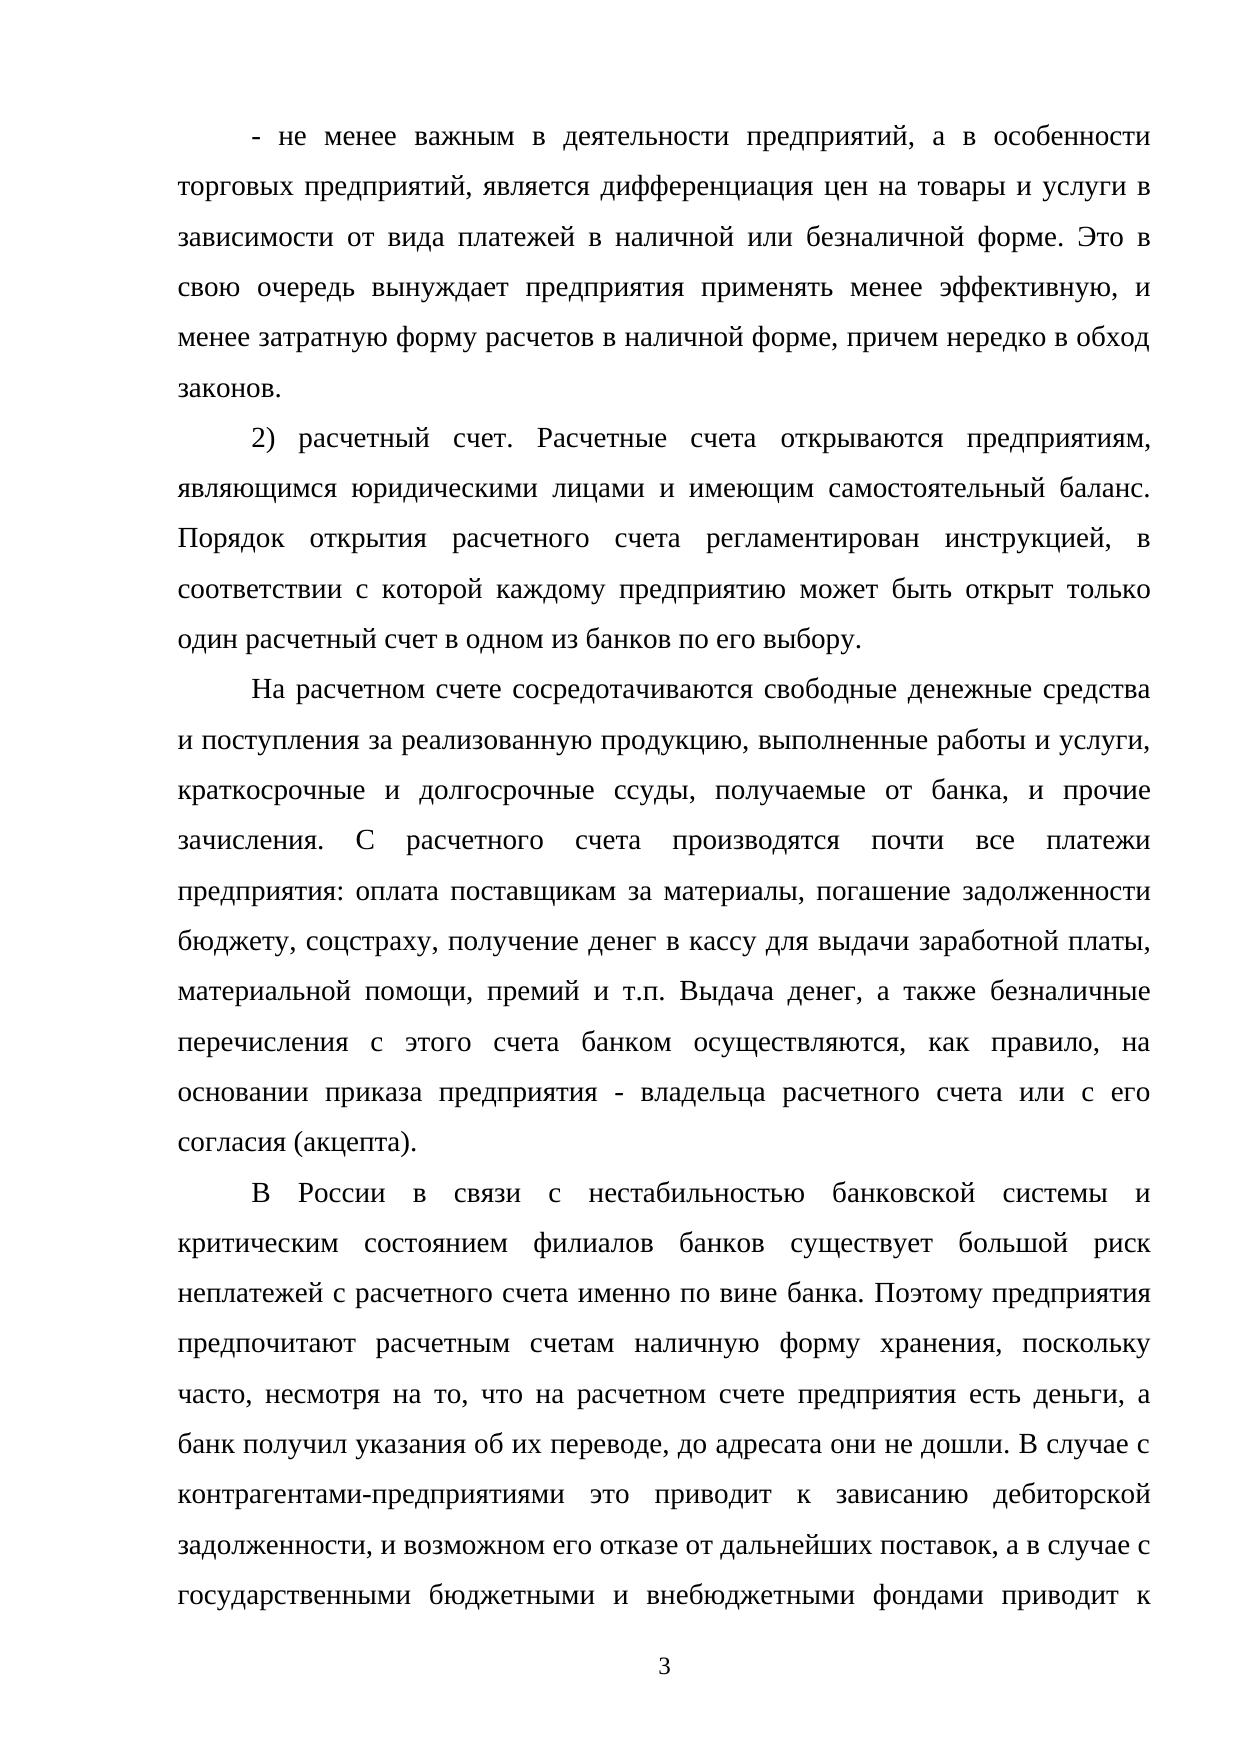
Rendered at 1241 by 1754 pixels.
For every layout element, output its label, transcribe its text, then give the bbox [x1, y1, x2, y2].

text 2) расчетный счет. Расчетные счета открываются предприятиям, являющимся юридическими лицами и имеющим самостоятельный баланс. Порядок открытия расчетного счета регламентирован инструкцией, в соответствии с которой каждому предприятию может быть открыт только один расчетный счет в одном из банков по его выбору. [177, 420, 1152, 655]
text На расчетном счете сосредотачиваются свободные денежные средства и поступления за реализованную продукцию, выполненные работы и услуги, краткосрочные и долгосрочные ссуды, получаемые от банка, и прочие зачисления. С расчетного счета производятся почти все платежи предприятия: оплата поставщикам за материалы, погашение задолженности бюджету, соцстраху, получение денег в кассу для выдачи заработной платы, материальной помощи, премий и т.п. Выдача денег, а также безналичные перечисления с этого счета банком осуществляются, как правило, на основании приказа предприятия - владельца расчетного счета или с его согласия (акцепта). [177, 672, 1152, 1158]
text - не менее важным в деятельности предприятий, а в особенности торговых предприятий, является дифференциация цен на товары и услуги в зависимости от вида платежей в наличной или безналичной форме. Это в свою очередь вынуждает предприятия применять менее эффективную, и менее затратную форму расчетов в наличной форме, причем нередко в обход законов. [177, 118, 1152, 403]
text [177, 1175, 1152, 1611]
